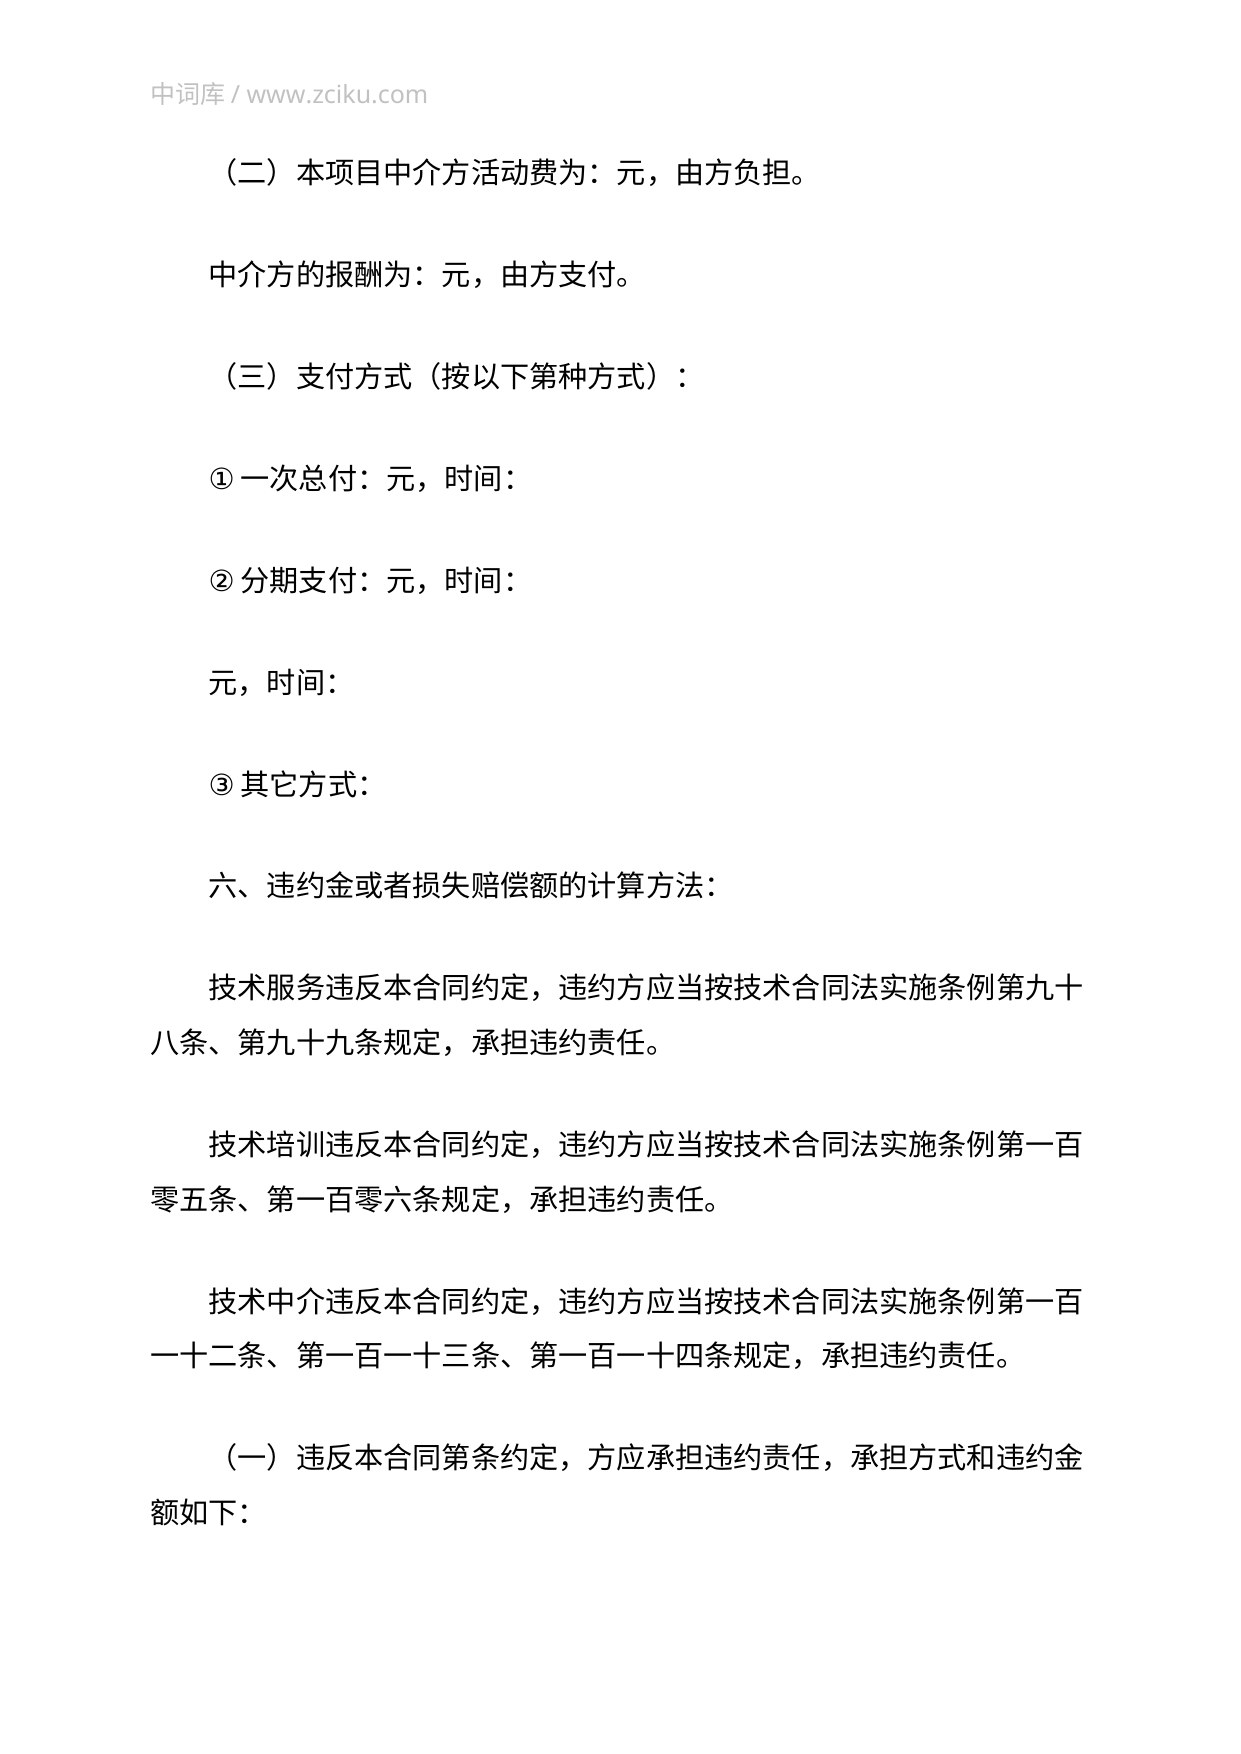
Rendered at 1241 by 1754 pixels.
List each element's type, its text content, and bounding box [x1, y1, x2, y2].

text ②分期支付：元，时间： [150, 557, 1090, 600]
text （一）违反本合同第条约定，方应承担违约责任，承担方式和违约金额如下： [150, 1435, 1090, 1532]
text 技术服务违反本合同约定，违约方应当按技术合同法实施条例第九十八条、第九十九条规定，承担违约责任。 [150, 965, 1090, 1062]
text 技术中介违反本合同约定，违约方应当按技术合同法实施条例第一百一十二条、第一百一十三条、第一百一十四条规定，承担违约责任。 [150, 1278, 1090, 1375]
text （二）本项目中介方活动费为：元，由方负担。 [150, 150, 1090, 192]
text ①一次总付：元，时间： [150, 455, 1090, 498]
text 中介方的报酬为：元，由方支付。 [150, 252, 1090, 294]
text （三）支付方式（按以下第种方式）： [150, 353, 1090, 396]
text 六、违约金或者损失赔偿额的计算方法： [150, 863, 1090, 905]
text ③其它方式： [150, 761, 1090, 803]
text 技术培训违反本合同约定，违约方应当按技术合同法实施条例第一百零五条、第一百零六条规定，承担违约责任。 [150, 1121, 1090, 1219]
text 元，时间： [150, 659, 1090, 702]
